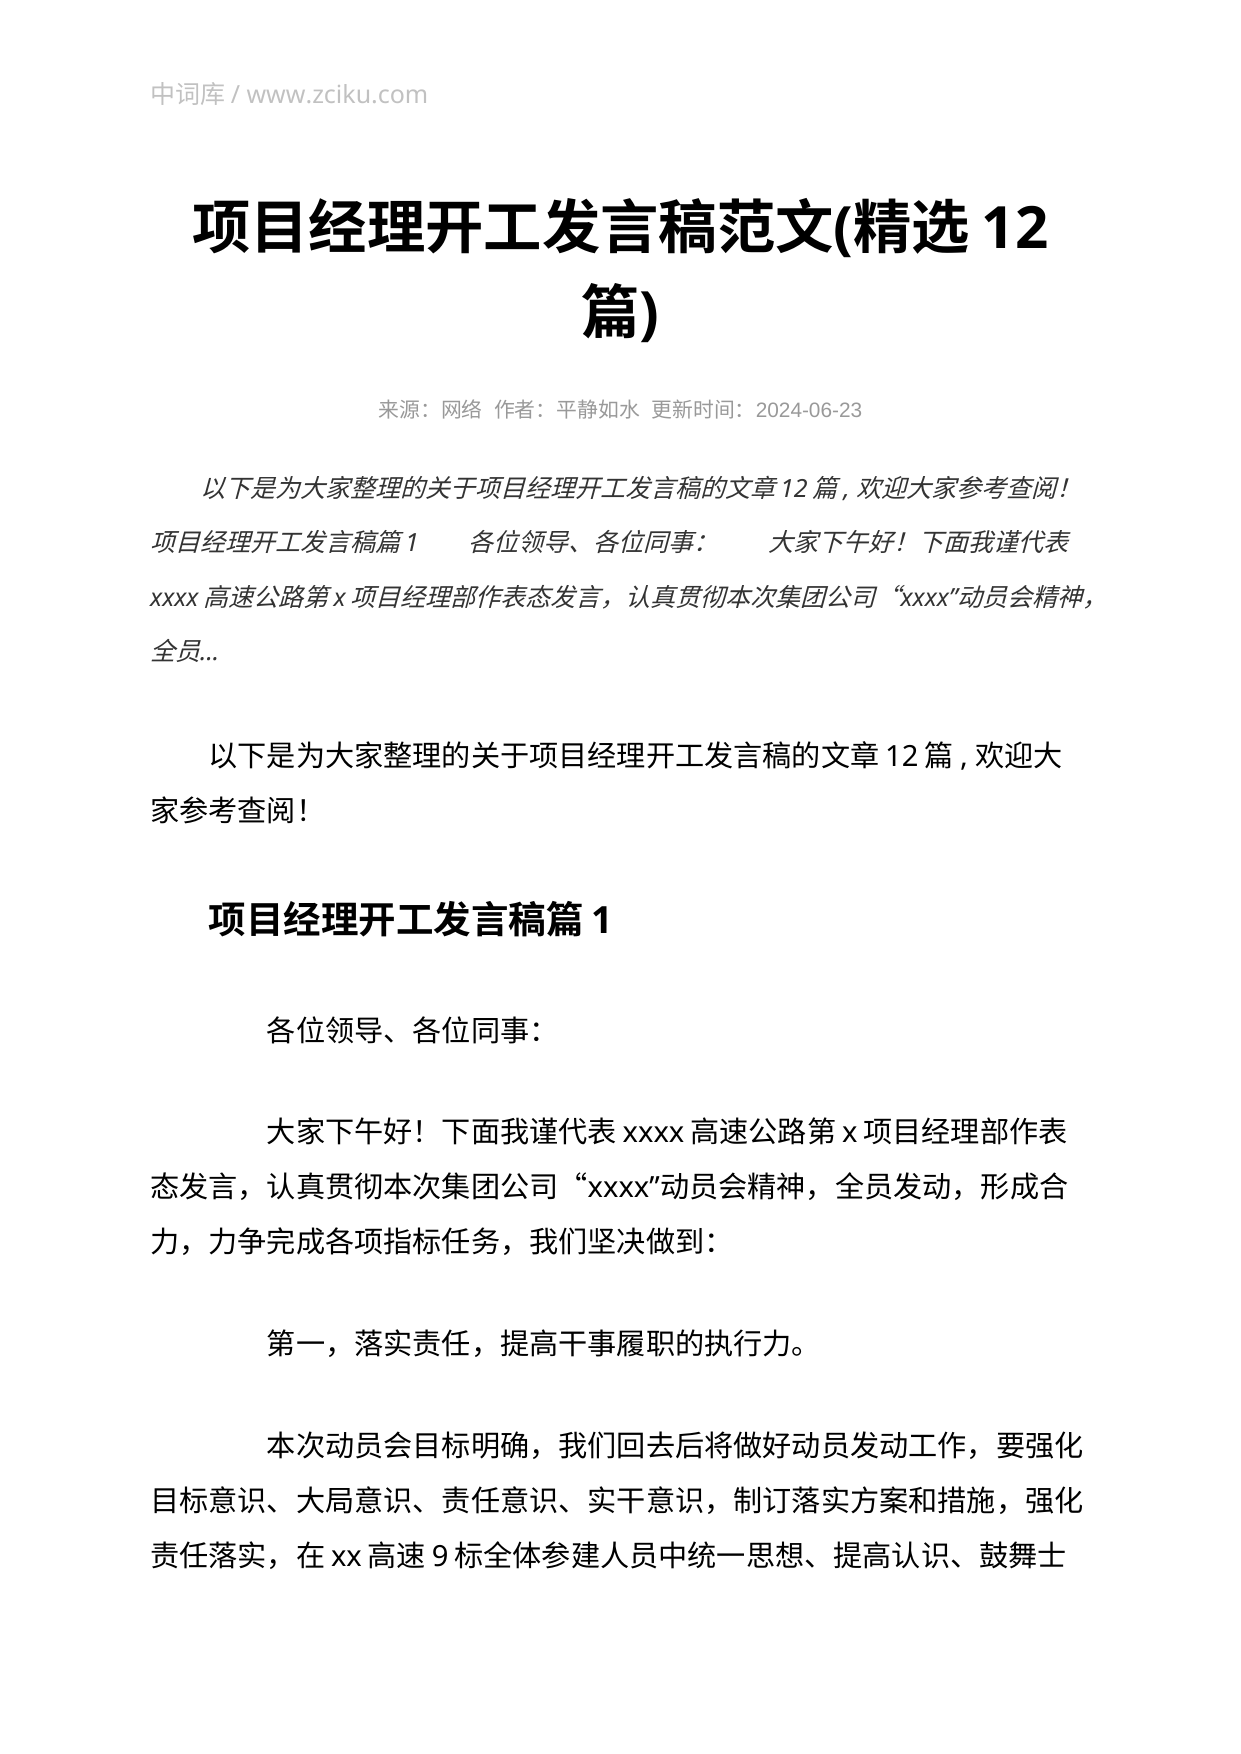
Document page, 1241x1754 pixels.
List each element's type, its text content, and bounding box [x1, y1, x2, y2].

text 第一，落实责任，提高干事履职的执行力。 [150, 1321, 1090, 1363]
text 以下是为大家整理的关于项目经理开工发言稿的文章12篇 , 欢迎大家参考查阅！ [150, 733, 1090, 830]
text 来源：网络 作者：平静如水 更新时间：2024-06-23 [150, 398, 1090, 422]
text 各位领导、各位同事： [150, 1007, 1090, 1049]
text 以下是为大家整理的关于项目经理开工发言稿的文章12篇 , 欢迎大家参考查阅！项目经理开工发言稿篇1 各位领导、各位同事： 大家下午好！下面我谨代表xxxx高速公路第x项目经理部作表态发言，认真贯彻本次集团公司“xxxx”动员会精神，全员... [150, 468, 1090, 668]
subtitle 项目经理开工发言稿范文(精选12篇) [150, 181, 1090, 351]
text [150, 1423, 1090, 1575]
text 项目经理开工发言稿篇1 [150, 890, 1090, 944]
text 大家下午好！下面我谨代表xxxx高速公路第x项目经理部作表态发言，认真贯彻本次集团公司“xxxx”动员会精神，全员发动，形成合力，力争完成各项指标任务，我们坚决做到： [150, 1109, 1090, 1261]
